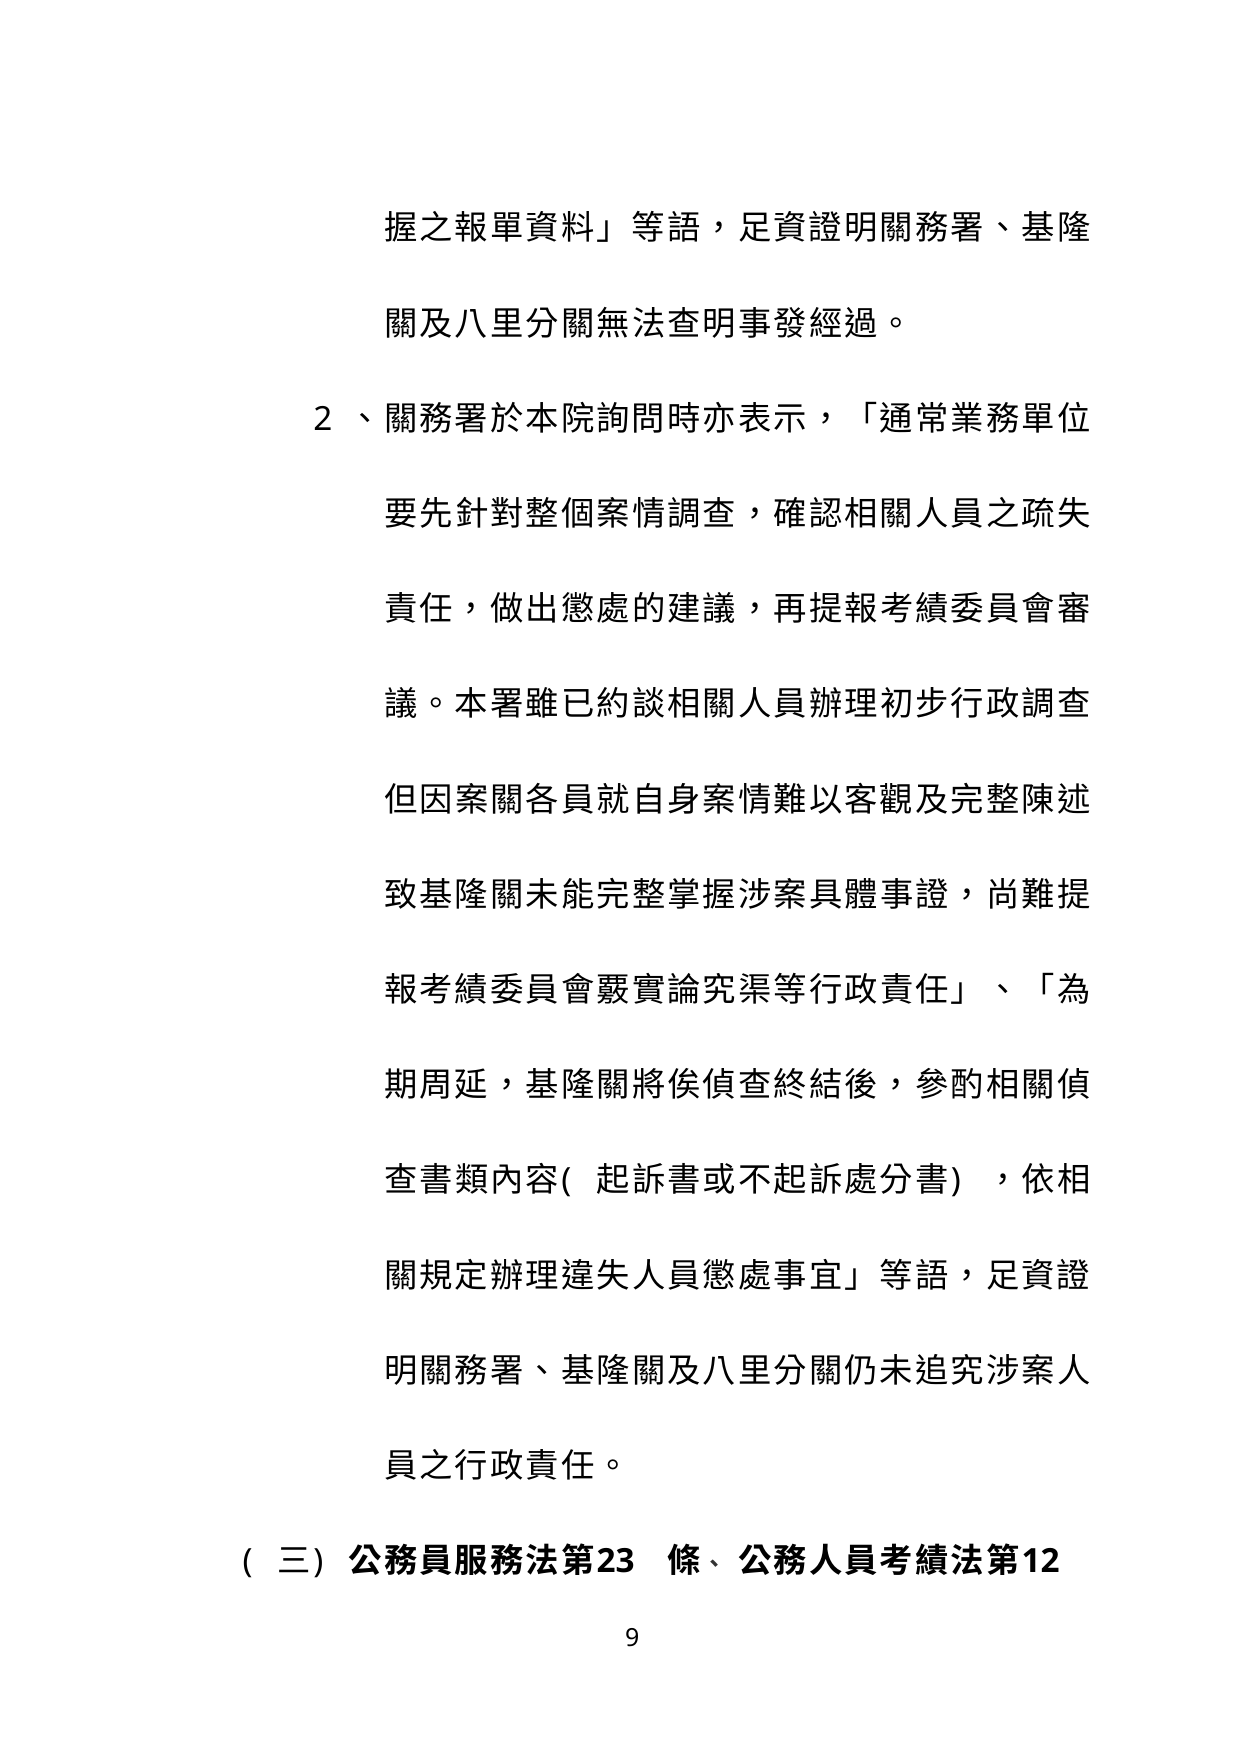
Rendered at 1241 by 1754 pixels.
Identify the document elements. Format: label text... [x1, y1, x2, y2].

subtitle 公務員服務法第23條、公務人員考績法第12條第1項第1款及關務人員獎懲辦法第6條至第8條皆有懲處之相關規定，皆未明定須待刑事偵查終結始得懲處： [242, 1511, 1092, 1606]
subtitle 關務署於本院詢問時亦表示，「通常業務單位要先針對整個案情調查，確認相關人員之疏失責任，做出懲處的建議，再提報考績委員會審議。本署雖已約談相關人員辦理初步行政調查，但因案關各員就自身案情難以客觀及完整陳述，致基隆關未能完整掌握涉案具體事證，尚難提報考績委員會覈實論究渠等行政責任」、「為期周延，基隆關將俟偵查終結後，參酌相關偵查書類內容(起訴書或不起訴處分書)，依相關規定辦理違失人員懲處事宜」等語，足資證明關務署、基隆關及八里分關仍未追究涉案人員之行政責任。 [296, 368, 1092, 1511]
